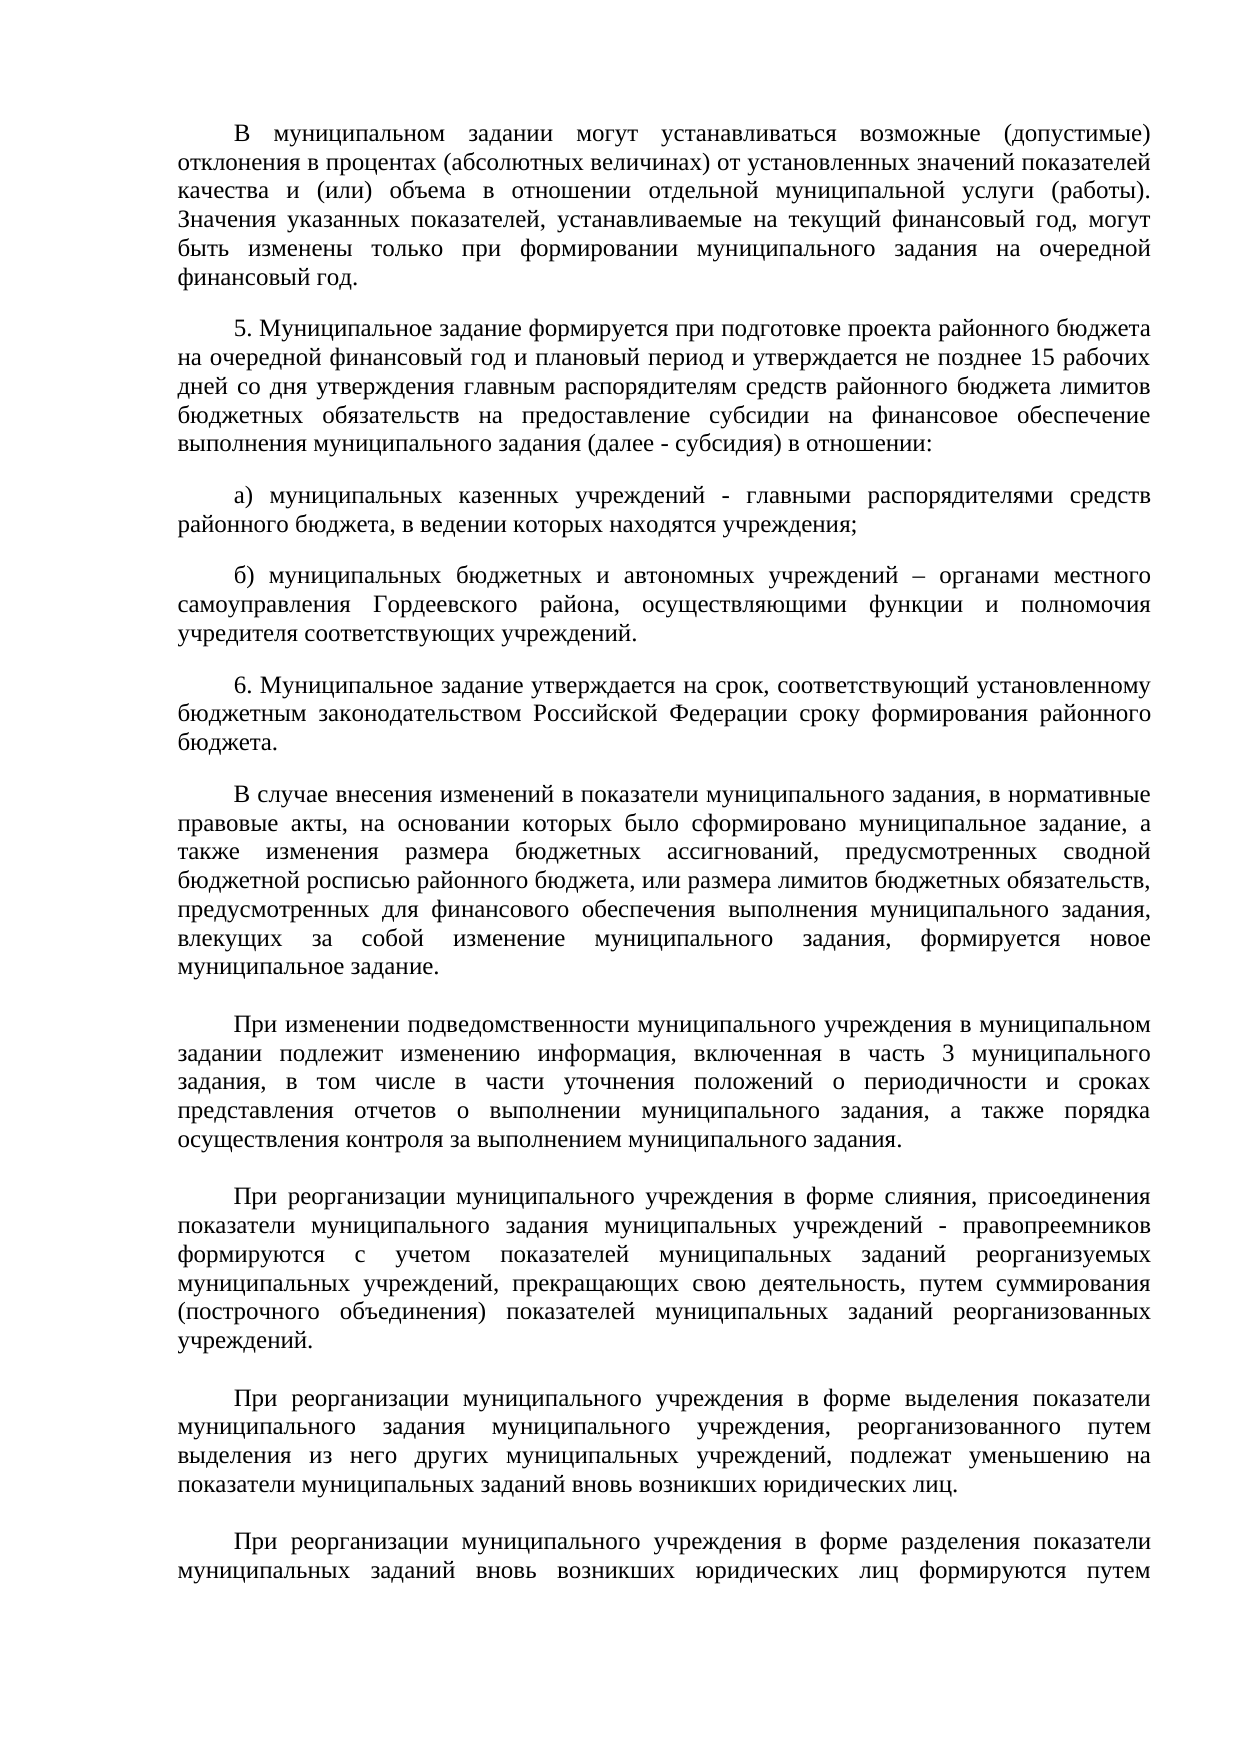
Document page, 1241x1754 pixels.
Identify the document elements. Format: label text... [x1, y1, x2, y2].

text а) муниципальных казенных учреждений - главными распорядителями средств районного бюджета, в ведении которых находятся учреждения; [177, 480, 1152, 538]
text В случае внесения изменений в показатели муниципального задания, в нормативные правовые акты, на основании которых было сформировано муниципальное задание, а также изменения размера бюджетных ассигнований, предусмотренных сводной бюджетной росписью районного бюджета, или размера лимитов бюджетных обязательств, предусмотренных для финансового обеспечения выполнения муниципального задания, влекущих за собой изменение муниципального задания, формируется новое муниципальное задание. [177, 779, 1152, 980]
text 5. Муниципальное задание формируется при подготовке проекта районного бюджета на очередной финансовый год и плановый период и утверждается не позднее 15 рабочих дней со дня утверждения главным распорядителям средств районного бюджета лимитов бюджетных обязательств на предоставление субсидии на финансовое обеспечение выполнения муниципального задания (далее - субсидия) в отношении: [177, 313, 1152, 457]
text При реорганизации муниципального учреждения в форме выделения показатели муниципального задания муниципального учреждения, реорганизованного путем выделения из него других муниципальных учреждений, подлежат уменьшению на показатели муниципальных заданий вновь возникших юридических лиц. [177, 1383, 1152, 1498]
text При изменении подведомственности муниципального учреждения в муниципальном задании подлежит изменению информация, включенная в часть 3 муниципального задания, в том числе в части уточнения положений о периодичности и сроках представления отчетов о выполнении муниципального задания, а также порядка осуществления контроля за выполнением муниципального задания. [177, 1009, 1152, 1153]
text В муниципальном задании могут устанавливаться возможные (допустимые) отклонения в процентах (абсолютных величинах) от установленных значений показателей качества и (или) объема в отношении отдельной муниципальной услуги (работы). Значения указанных показателей, устанавливаемые на текущий финансовый год, могут быть изменены только при формировании муниципального задания на очередной финансовый год. [177, 118, 1152, 291]
text б) муниципальных бюджетных и автономных учреждений – органами местного самоуправления Гордеевского района, осуществляющими функции и полномочия учредителя соответствующих учреждений. [177, 561, 1152, 647]
text При реорганизации муниципального учреждения в форме слияния, присоединения показатели муниципального задания муниципальных учреждений - правопреемников формируются с учетом показателей муниципальных заданий реорганизуемых муниципальных учреждений, прекращающих свою деятельность, путем суммирования (построчного объединения) показателей муниципальных заданий реорганизованных учреждений. [177, 1181, 1152, 1354]
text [177, 1526, 1152, 1584]
text 6. Муниципальное задание утверждается на срок, соответствующий установленному бюджетным законодательством Российской Федерации сроку формирования районного бюджета. [177, 670, 1152, 756]
